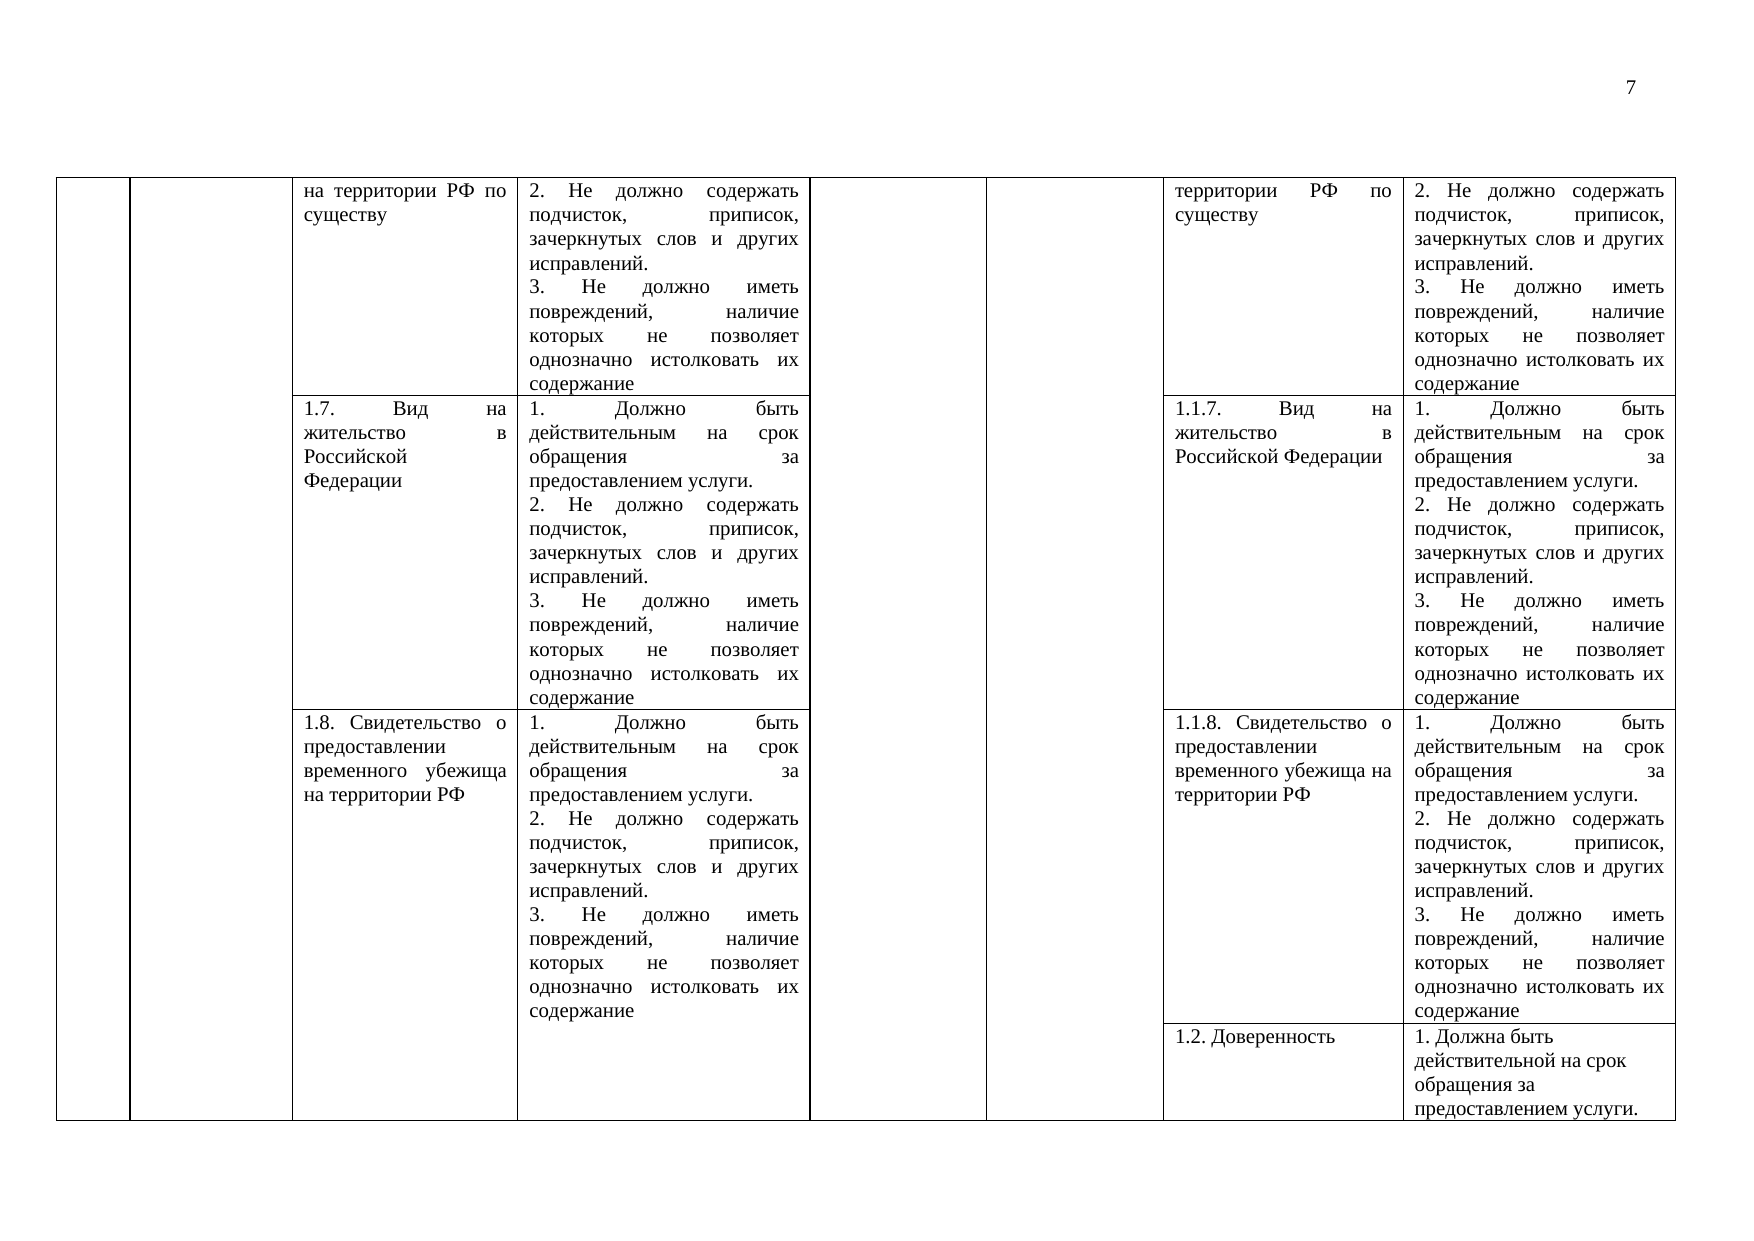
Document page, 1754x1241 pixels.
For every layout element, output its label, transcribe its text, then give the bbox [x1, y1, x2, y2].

table_cell 1.2. Доверенность [1164, 1024, 1403, 1120]
table_cell 1.1.7. Вид на жительство в Российской Федерации [1164, 396, 1403, 709]
table_cell 1.1.8. Свидетельство о предоставлении временного убежища на территории РФ [1164, 710, 1403, 1022]
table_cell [1404, 1024, 1675, 1120]
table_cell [293, 178, 517, 395]
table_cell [1164, 178, 1403, 395]
table_cell 1.8. Свидетельство о предоставлении временного убежища на территории РФ [293, 710, 517, 1120]
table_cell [518, 178, 809, 395]
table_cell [1404, 178, 1675, 395]
table_cell 1.7. Вид на жительство в Российской Федерации [293, 396, 517, 709]
